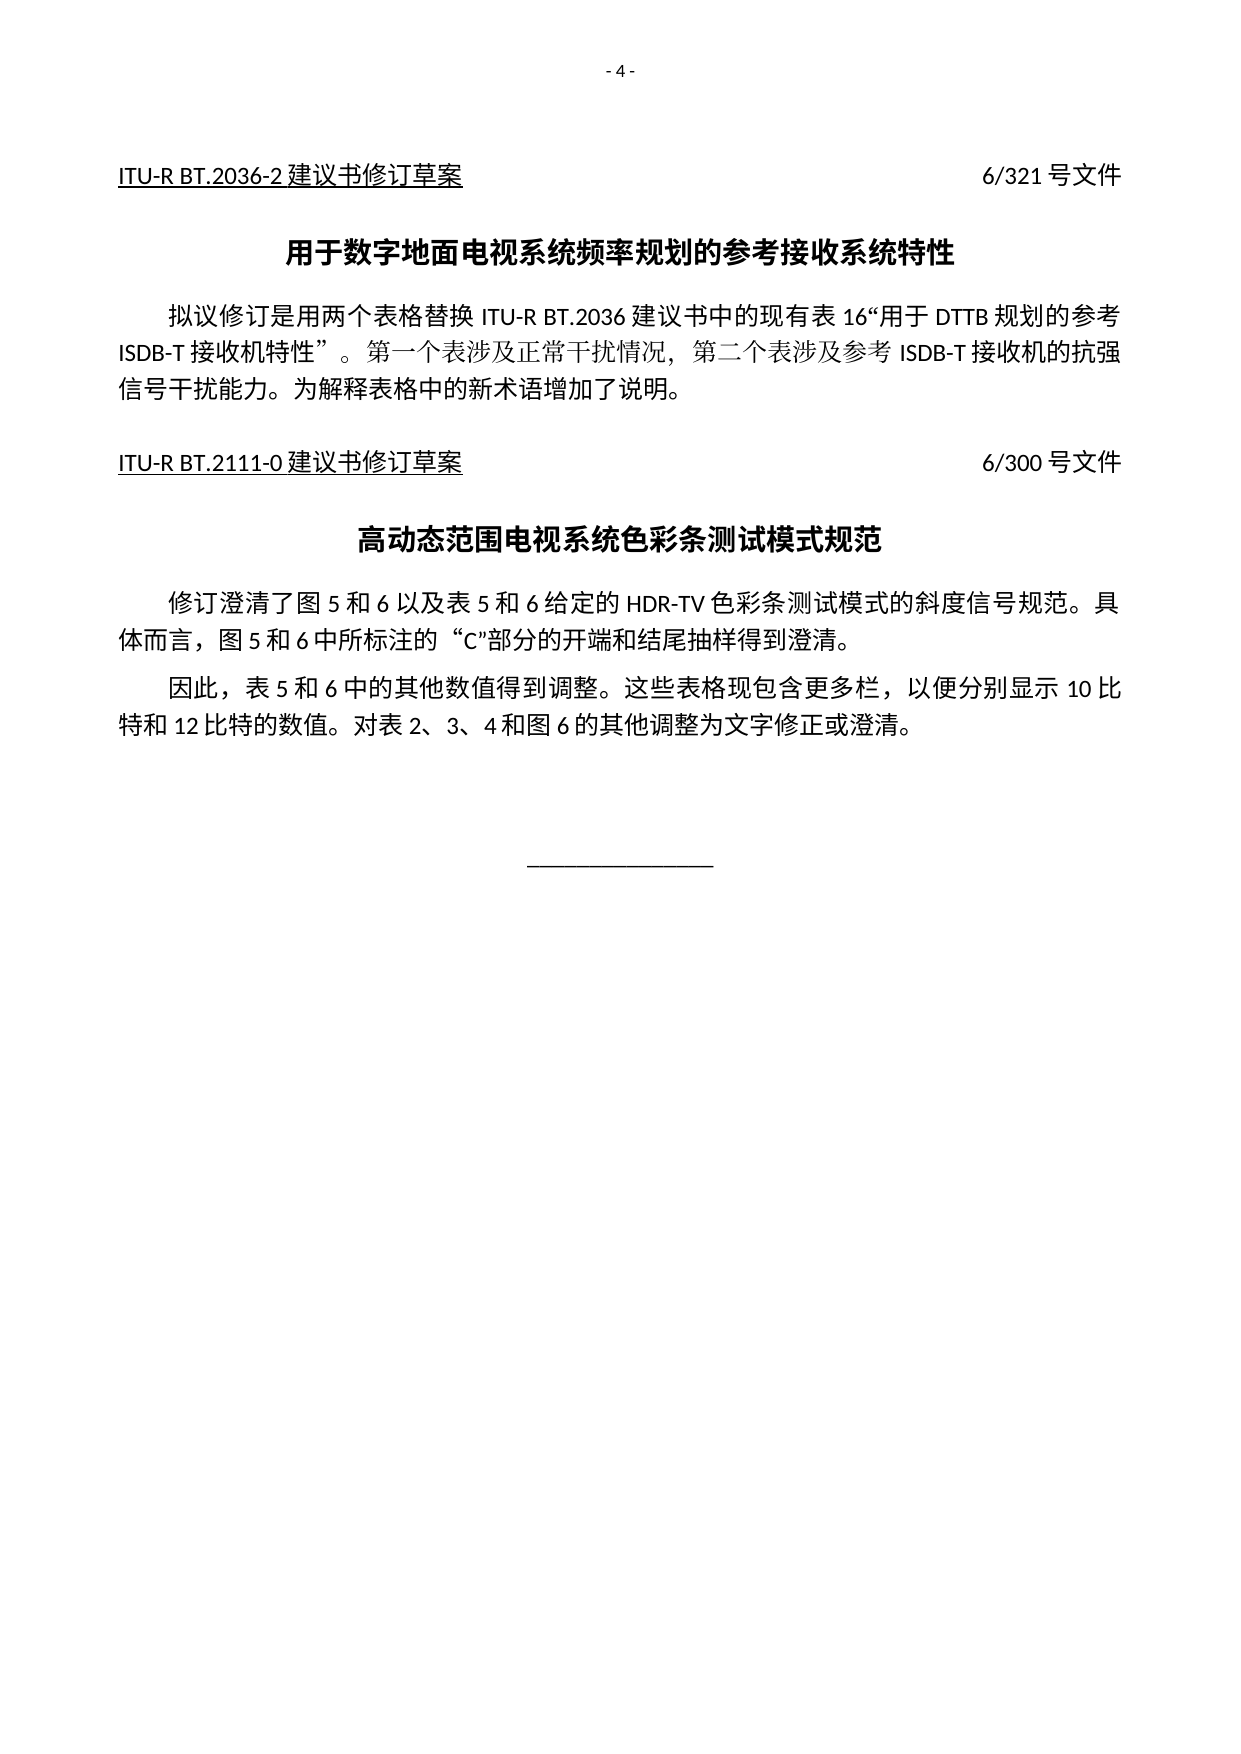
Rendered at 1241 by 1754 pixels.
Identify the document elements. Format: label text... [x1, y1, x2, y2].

text ITU-R BT.2111-0建议书修订草案 6/300号文件 [118, 443, 1122, 479]
text 高动态范围电视系统色彩条测试模式规范 [118, 517, 1122, 559]
text _______________ [118, 840, 1122, 871]
text ITU-R BT.2036-2建议书修订草案 6/321号文件 [118, 156, 1122, 192]
text 修订澄清了图5和6以及表5和6给定的HDR-TV色彩条测试模式的斜度信号规范。具体而言，图5和6中所标注的“C”部分的开端和结尾抽样得到澄清。 [118, 584, 1122, 656]
text 因此，表5和6中的其他数值得到调整。这些表格现包含更多栏，以便分别显示10比特和12比特的数值。对表2、3、4和图6的其他调整为文字修正或澄清。 [118, 669, 1122, 741]
text 拟议修订是用两个表格替换ITU-R BT.2036建议书中的现有表16“用于DTTB规划的参考ISDB-T接收机特性”。第一个表涉及正常干扰情况，第二个表涉及参考ISDB-T接收机的抗强信号干扰能力。为解释表格中的新术语增加了说明。 [118, 297, 1122, 405]
text 用于数字地面电视系统频率规划的参考接收系统特性 [118, 229, 1122, 272]
